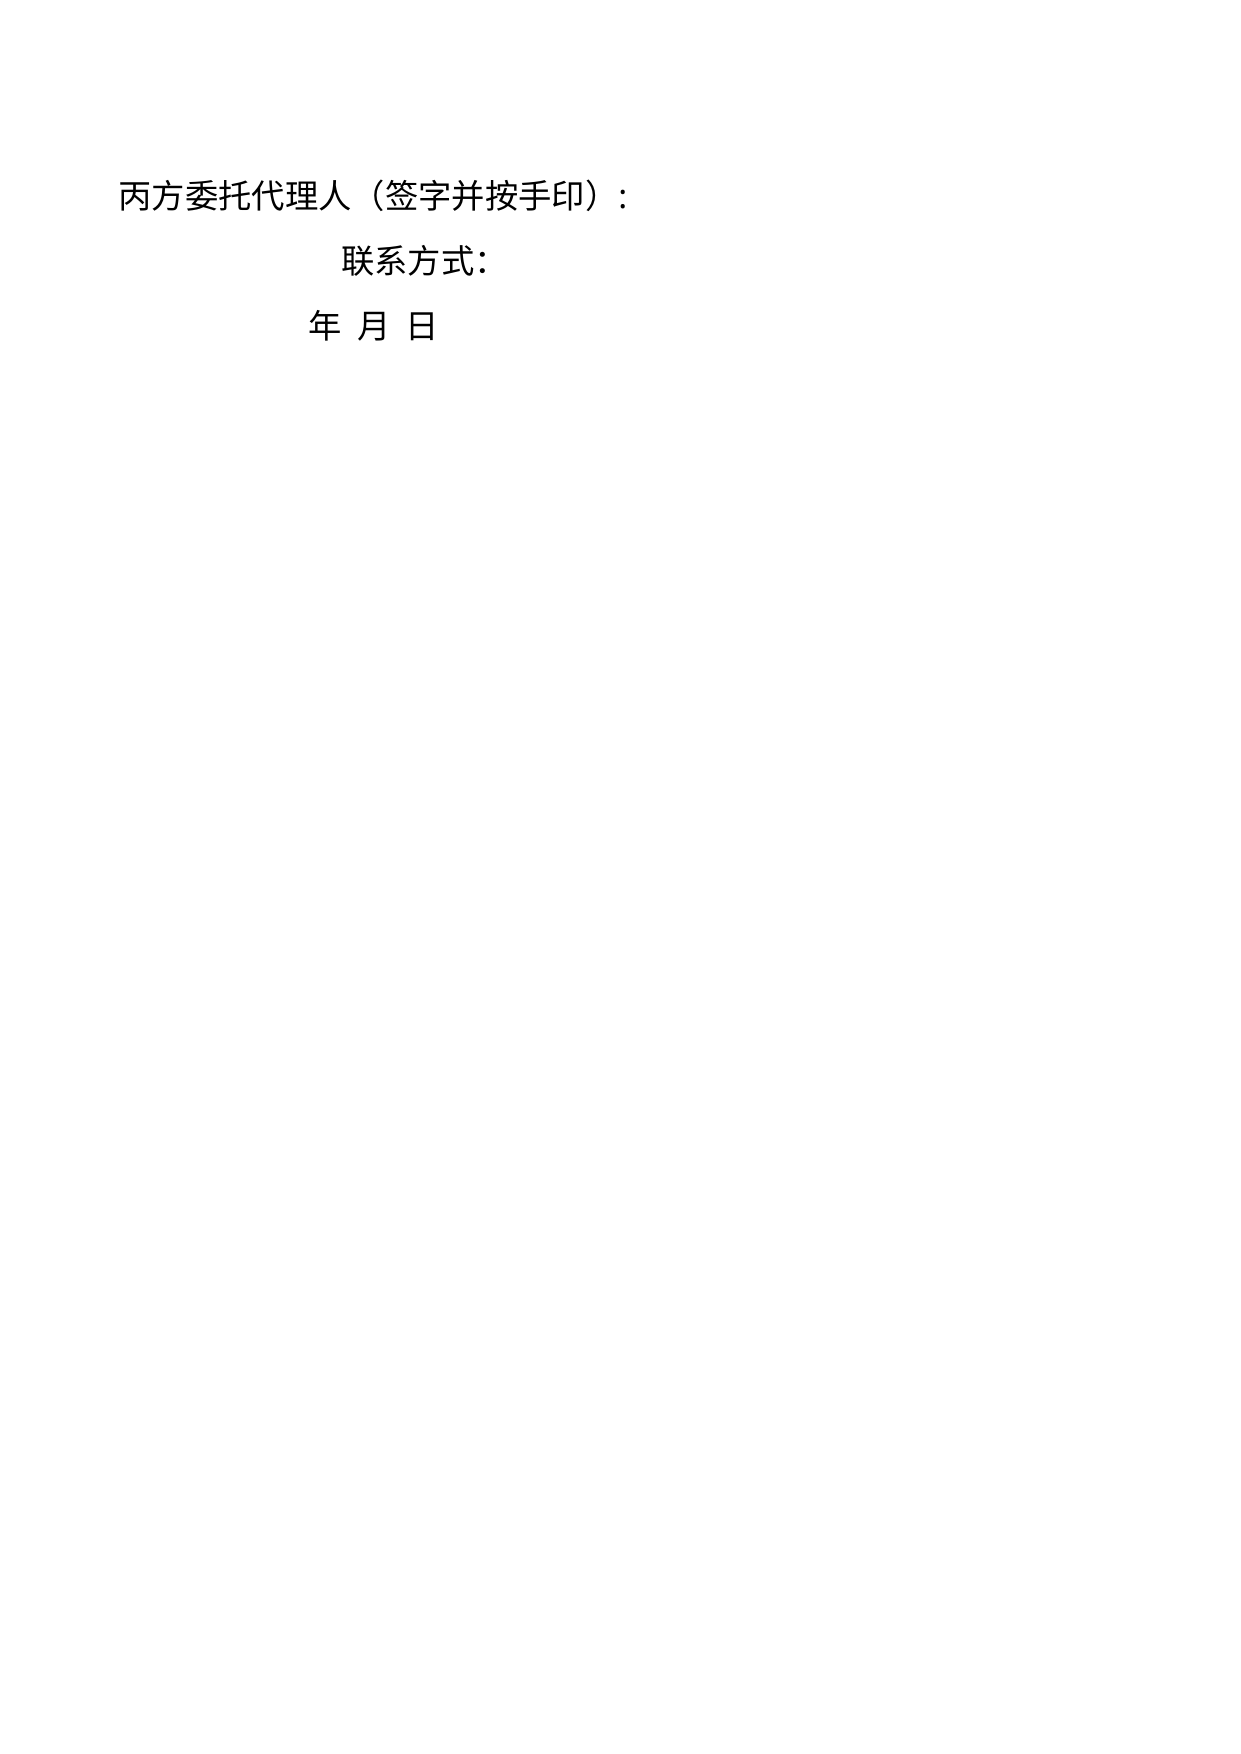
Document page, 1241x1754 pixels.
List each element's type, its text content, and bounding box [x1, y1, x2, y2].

text 丙方委托代理人（签字并按手印）: [118, 162, 1122, 227]
text 联系方式： [118, 227, 1122, 292]
text 年 月 日 [118, 292, 1122, 357]
